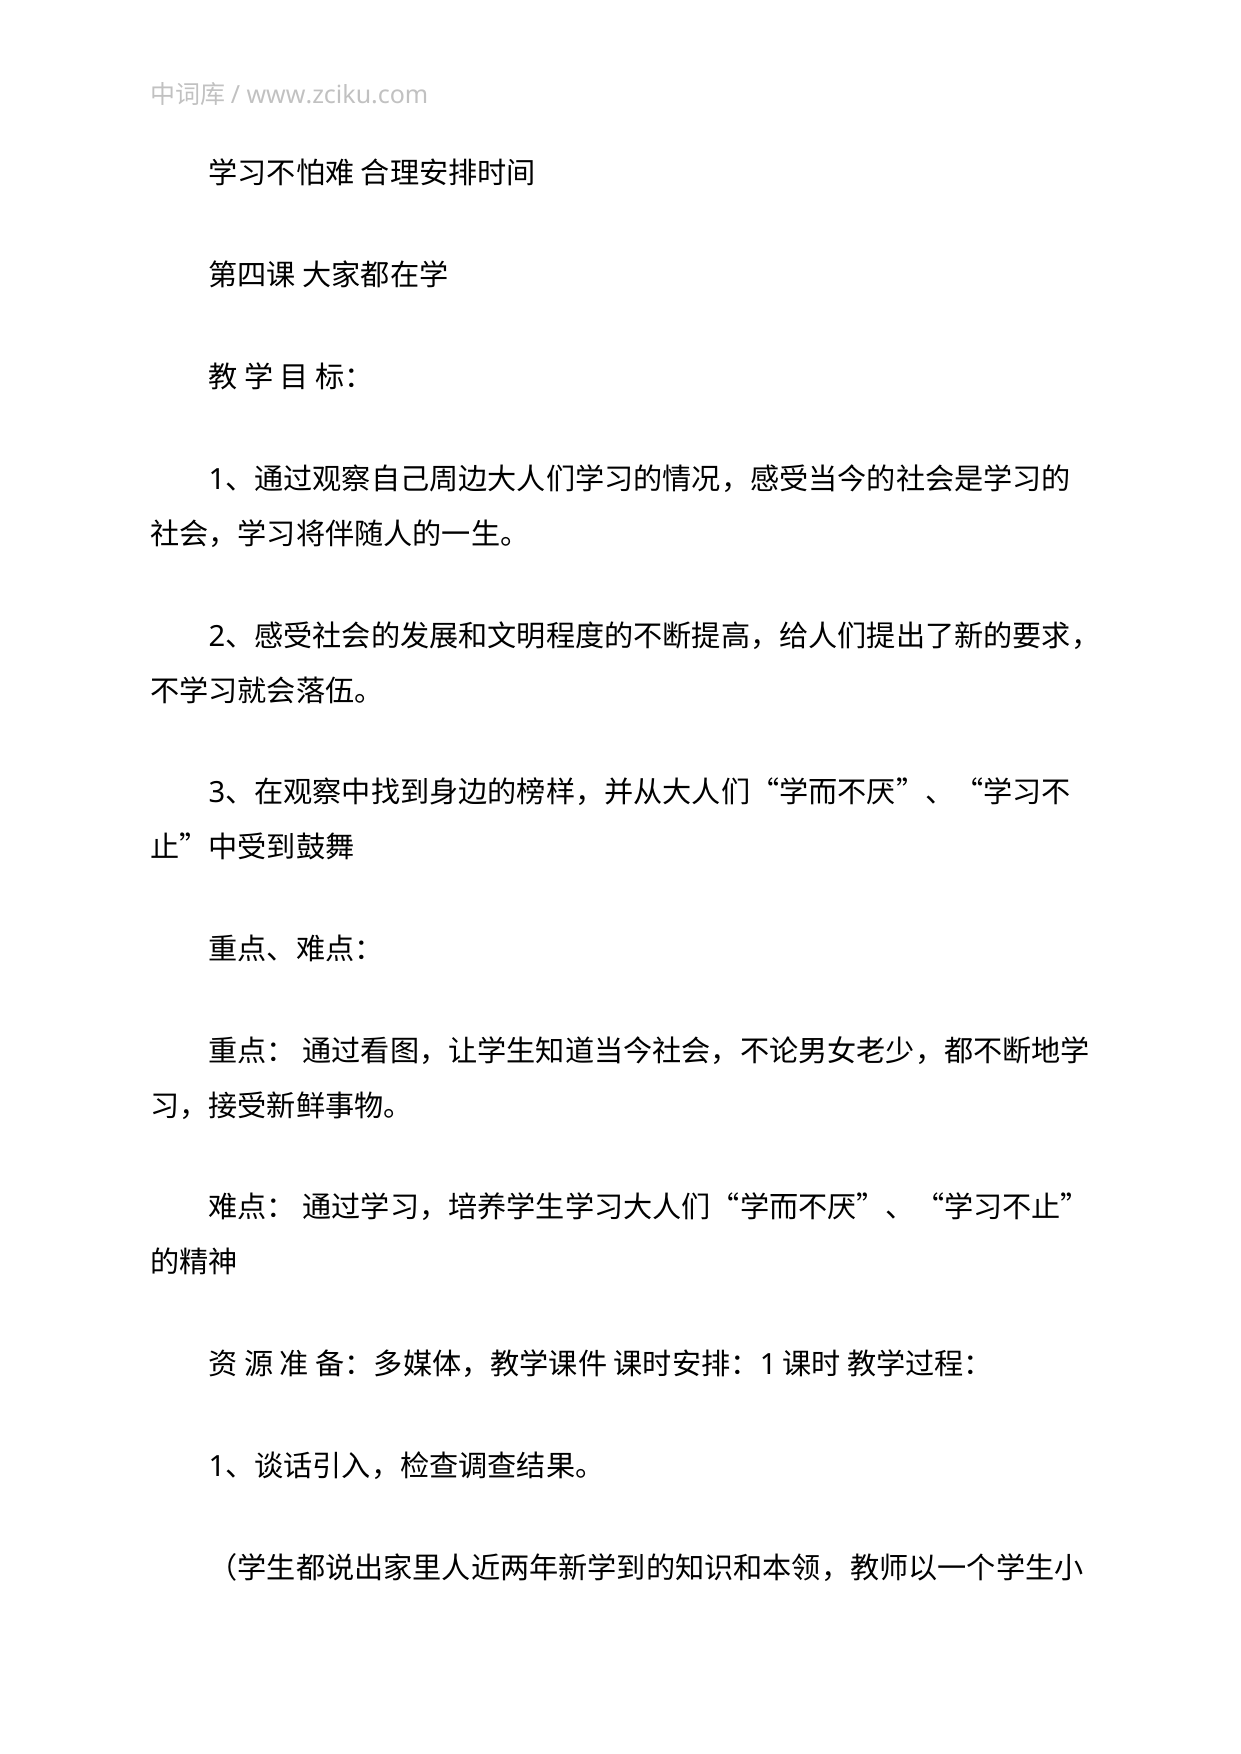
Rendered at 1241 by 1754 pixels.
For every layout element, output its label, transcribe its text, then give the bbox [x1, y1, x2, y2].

text 第四课 大家都在学 [150, 252, 1090, 294]
text 3、在观察中找到身边的榜样，并从大人们“学而不厌”、“学习不止”中受到鼓舞 [150, 769, 1090, 866]
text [150, 1545, 1090, 1587]
text 教 学 目 标： [150, 353, 1090, 396]
text 学习不怕难 合理安排时间 [150, 150, 1090, 192]
text 重点： 通过看图，让学生知道当今社会，不论男女老少，都不断地学习，接受新鲜事物。 [150, 1027, 1090, 1124]
text 难点： 通过学习，培养学生学习大人们“学而不厌”、“学习不止”的精神 [150, 1184, 1090, 1281]
text 2、感受社会的发展和文明程度的不断提高，给人们提出了新的要求，不学习就会落伍。 [150, 612, 1090, 709]
text 1、谈话引入，检查调查结果。 [150, 1443, 1090, 1485]
text 1、通过观察自己周边大人们学习的情况，感受当今的社会是学习的社会，学习将伴随人的一生。 [150, 455, 1090, 553]
text 重点、难点： [150, 926, 1090, 968]
text 资 源 准 备：多媒体，教学课件 课时安排：1课时 教学过程： [150, 1341, 1090, 1383]
